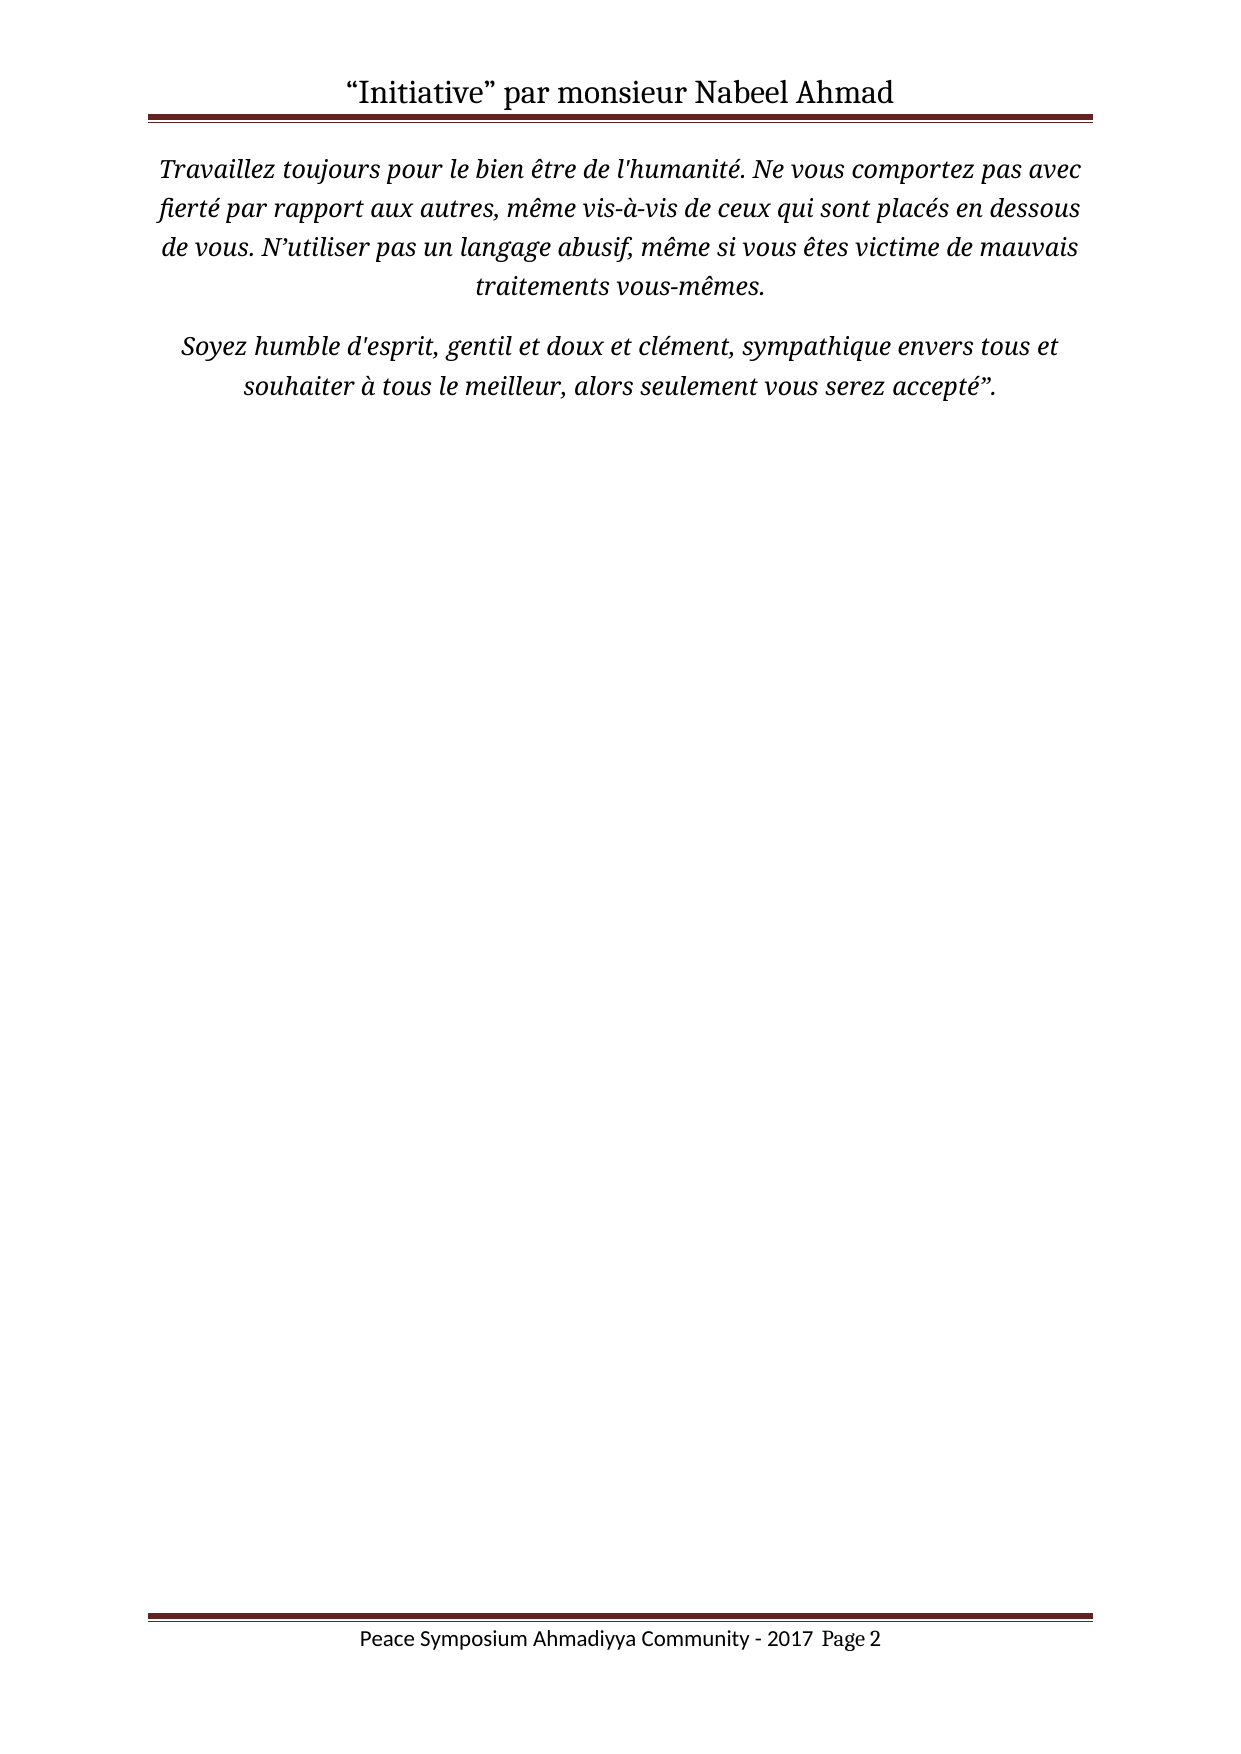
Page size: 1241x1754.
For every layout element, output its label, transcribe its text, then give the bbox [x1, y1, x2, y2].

text Travaillez toujours pour le bien être de l'humanité. Ne vous comportez pas avec fierté par rapport aux autres, même vis-à-vis de ceux qui sont placés en dessous de vous. N’utiliser pas un langage abusif, même si vous êtes victime de mauvais traitements vous-mêmes. [148, 152, 1093, 303]
text Soyez humble d'esprit, gentil et doux et clément, sympathique envers tous et souhaiter à tous le meilleur, alors seulement vous serez accepté”. [148, 329, 1093, 402]
